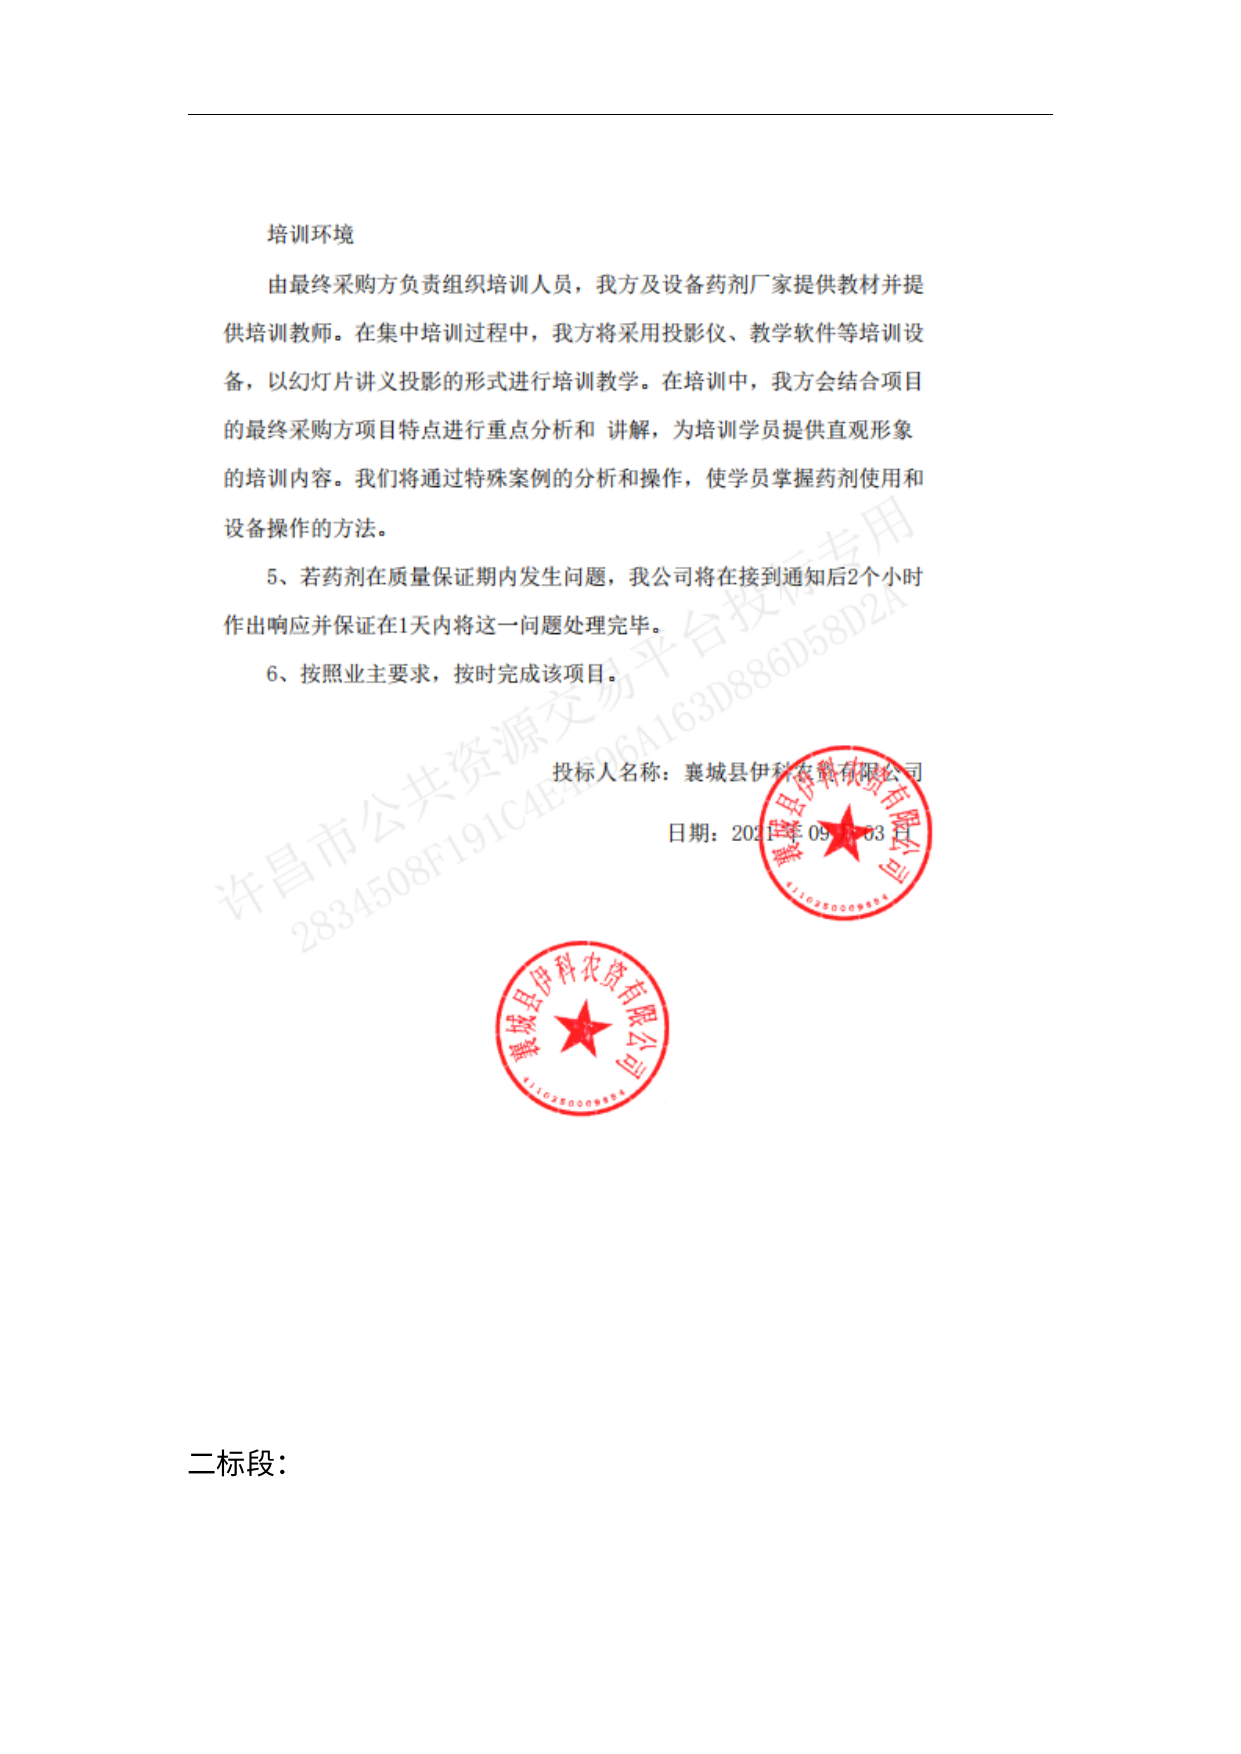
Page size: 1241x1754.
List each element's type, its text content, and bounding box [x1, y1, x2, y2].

picture [187, 162, 973, 1210]
text 二标段： [187, 1429, 1053, 1494]
